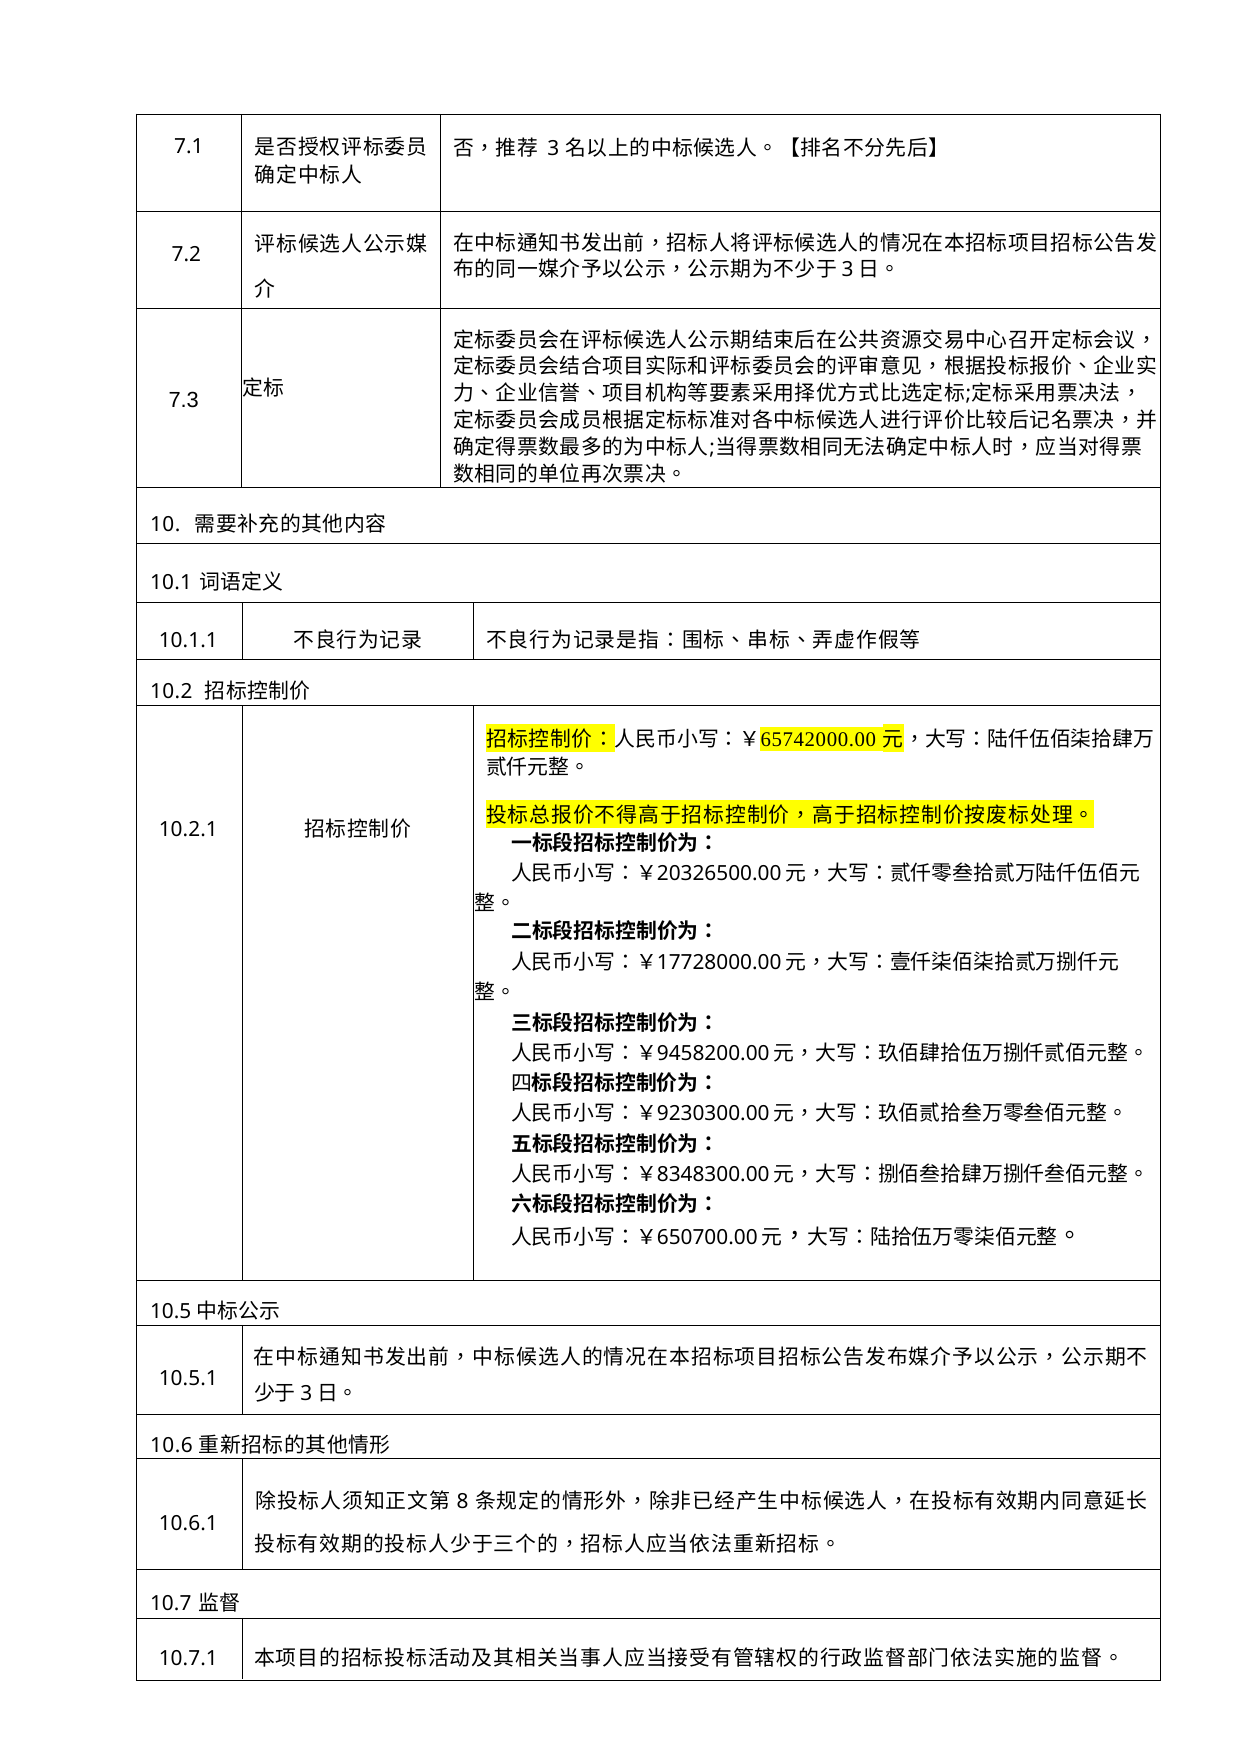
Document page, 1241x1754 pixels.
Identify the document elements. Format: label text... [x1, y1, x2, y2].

table_cell 在中标通知书发出前，中标候选人的情况在本招标项目招标公告发布媒介予以公示，公示期不 少于 3 日。 [243, 1326, 1160, 1414]
table_cell 不良行为记录 [243, 603, 473, 659]
table_cell 10.1 词语定义 [137, 544, 1160, 602]
table_cell 在中标通知书发出前，招标人将评标候选人的情况在本招标项目招标公告发布的同一媒介予以公示，公示期为不少于3日。 [441, 212, 1160, 308]
table_cell 评标候选人公示媒 介 [242, 212, 440, 308]
table_cell 10.2 招标控制价 [137, 660, 1160, 705]
table_cell 本项目的招标投标活动及其相关当事人应当接受有管辖权的行政监督部门依法实施的监督。 [243, 1619, 1160, 1679]
table_cell 定标委员会在评标候选人公示期结束后在公共资源交易中心召开定标会议，定标委员会结合项目实际和评标委员会的评审意见，根据投标报价、企业实力、企业信誉、项目机构等要素采用择优方式比选定标;定标采用票决法，定标委员会成员根据定标标准对各中标候选人进行评价比较后记名票决，并确定得票数最多的为中标人;当得票数相同无法确定中标人时，应当对得票数相同的单位再次票决。 [441, 309, 1160, 487]
table_cell 10.5.1 [137, 1326, 242, 1414]
table_cell 招标控制价：人民币小写：￥65742000.00 元，大写：陆仟伍佰柒拾肆万贰仟元整。 投标总报价不得高于招标控制价，高于招标控制价按废标处理。 一标段招标控制价为： 人民币小写：￥20326500.00元，大写：贰仟零叁拾贰万陆仟伍佰元整。 二标段招标控制价为： 人民币小写：￥17728000.00元，大写：壹仟柒佰柒拾贰万捌仟元整。 三标段招标控制价为： 人民币小写：￥9458200.00元，大写：玖佰肆拾伍万捌仟贰佰元整。 四标段招标控制价为： 人民币小写：￥9230300.00元，大写：玖佰贰拾叁万零叁佰元整。 五标段招标控制价为： 人民币小写：￥8348300.00元，大写：捌佰叁拾肆万捌仟叁佰元整。 六标段招标控制价为： 人民币小写：￥650700.00元，大写：陆拾伍万零柒佰元整。 [474, 706, 1160, 1280]
table_cell 定标 [242, 309, 440, 487]
table_cell 10.5 中标公示 [137, 1281, 1160, 1325]
table_cell 不良行为记录是指：围标、串标、弄虚作假等 [474, 603, 1160, 659]
table_cell 7.3 [137, 309, 241, 487]
table_cell 10.6.1 [137, 1459, 242, 1569]
table_cell 7.1 [137, 115, 241, 211]
table_cell 是否授权评标委员确定中标人 [242, 115, 440, 211]
table_cell 招标控制价 [243, 706, 473, 1280]
table_cell 10.6 重新招标的其他情形 [137, 1415, 1160, 1458]
table_cell 否，推荐 3 名以上的中标候选人。【排名不分先后】 [441, 115, 1160, 211]
table_cell 10.7.1 [137, 1619, 242, 1679]
table_cell 10. 需要补充的其他内容 [137, 488, 1160, 543]
table_cell 10.7 监督 [137, 1570, 1160, 1618]
table_cell 10.1.1 [137, 603, 242, 659]
table_cell 7.2 [137, 212, 241, 308]
table_cell 除投标人须知正文第 8 条规定的情形外，除非已经产生中标候选人，在投标有效期内同意延长 投标有效期的投标人少于三个的，招标人应当依法重新招标。 [243, 1459, 1160, 1569]
table_cell 10.2.1 [137, 706, 242, 1280]
